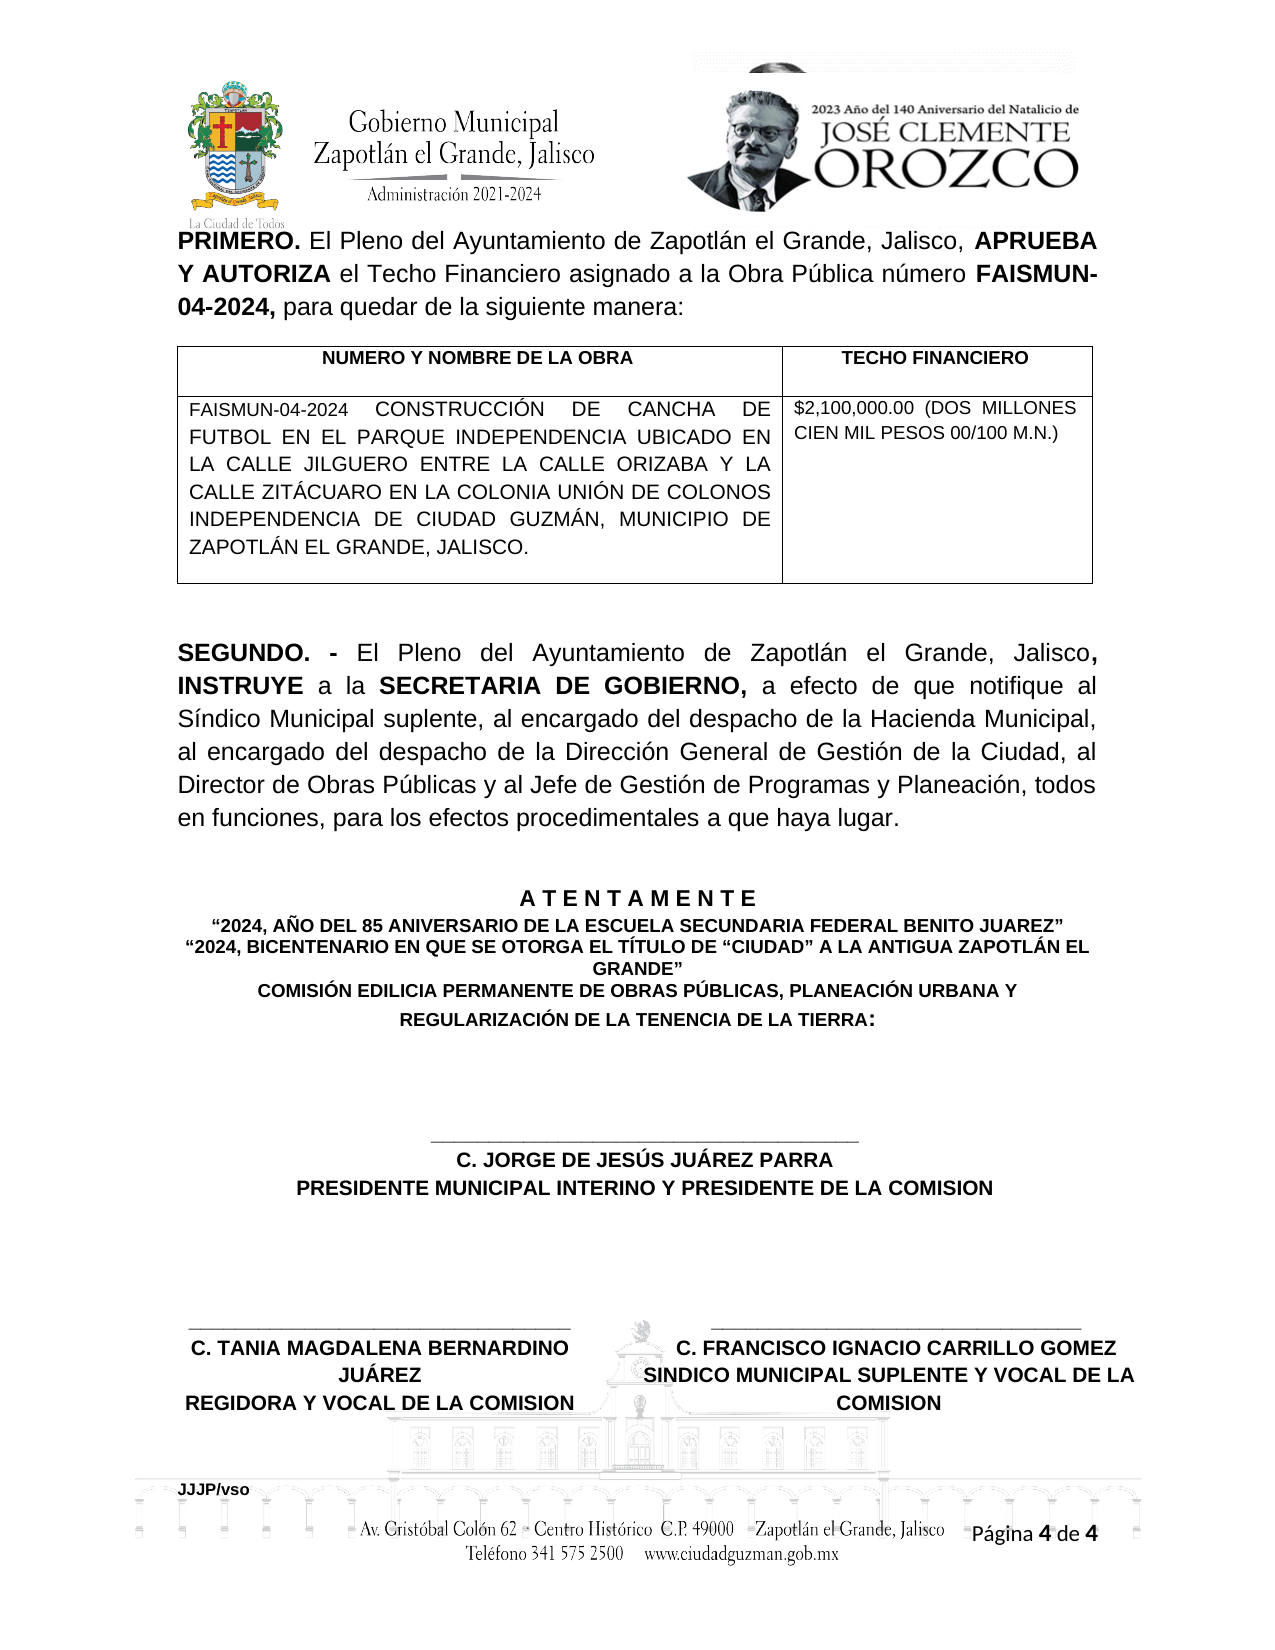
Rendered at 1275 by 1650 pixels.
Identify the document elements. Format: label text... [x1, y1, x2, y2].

table_cell $2,100,000.00 (DOS MILLONES CIEN MIL PESOS 00/100 M.N.) [783, 397, 1092, 583]
text “2024, AÑO DEL 85 ANIVERSARIO DE LA ESCUELA SECUNDARIA FEDERAL BENITO JUAREZ” [177, 915, 1098, 936]
table_header _________________________________ C. TANIA MAGDALENA BERNARDINO JUÁREZ REGIDORA Y VOCAL DE LA COMISION [121, 1281, 624, 1446]
picture [124, 1446, 1152, 1606]
table_cell FAISMUN-04-2024 CONSTRUCCIÓN DE CANCHA DE FUTBOL EN EL PARQUE INDEPENDENCIA UBICADO EN LA CALLE JILGUERO ENTRE LA CALLE ORIZABA Y LA CALLE ZITÁCUARO EN LA COLONIA UNIÓN DE COLONOS INDEPENDENCIA DE CIUDAD GUZMÁN, MUNICIPIO DE ZAPOTLÁN EL GRANDE, JALISCO. [178, 397, 782, 583]
table_header NUMERO Y NOMBRE DE LA OBRA [178, 347, 782, 396]
text A T E N T A M E N T E [177, 884, 1098, 911]
table_header ________________________________ C. FRANCISCO IGNACIO CARRILLO GOMEZ SINDICO MUNICIPAL SUPLENTE Y VOCAL DE LA COMISION [624, 1281, 1154, 1446]
text PRIMERO. El Pleno del Ayuntamiento de Zapotlán el Grande, Jalisco, APRUEBA Y AUTORIZA el Techo Financiero asignado a la Obra Pública número FAISMUN-04-2024, para quedar de la siguiente manera: [177, 226, 1098, 321]
text “2024, BICENTENARIO EN QUE SE OTORGA EL TÍTULO DE “CIUDAD” A LA ANTIGUA ZAPOTLÁN EL GRANDE” [177, 936, 1098, 979]
text _____________________________________ [192, 1120, 1098, 1144]
picture [124, 37, 1152, 1281]
table_header TECHO FINANCIERO [783, 347, 1092, 396]
text JJJP/vso [177, 1480, 1098, 1499]
text PRESIDENTE MUNICIPAL INTERINO Y PRESIDENTE DE LA COMISION [192, 1175, 1098, 1199]
text C. JORGE DE JESÚS JUÁREZ PARRA [192, 1148, 1098, 1172]
text SEGUNDO. - El Pleno del Ayuntamiento de Zapotlán el Grande, Jalisco, INSTRUYE a la SECRETARIA DE GOBIERNO, a efecto de que notifique al Síndico Municipal suplente, al encargado del despacho de la Hacienda Municipal, al encargado del despacho de la Dirección General de Gestión de la Ciudad, al Director de Obras Públicas y al Jefe de Gestión de Programas y Planeación, todos en funciones, para los efectos procedimentales a que haya lugar. [177, 638, 1098, 832]
text COMISIÓN EDILICIA PERMANENTE DE OBRAS PÚBLICAS, PLANEACIÓN URBANA Y REGULARIZACIÓN DE LA TENENCIA DE LA TIERRA: [177, 979, 1098, 1031]
